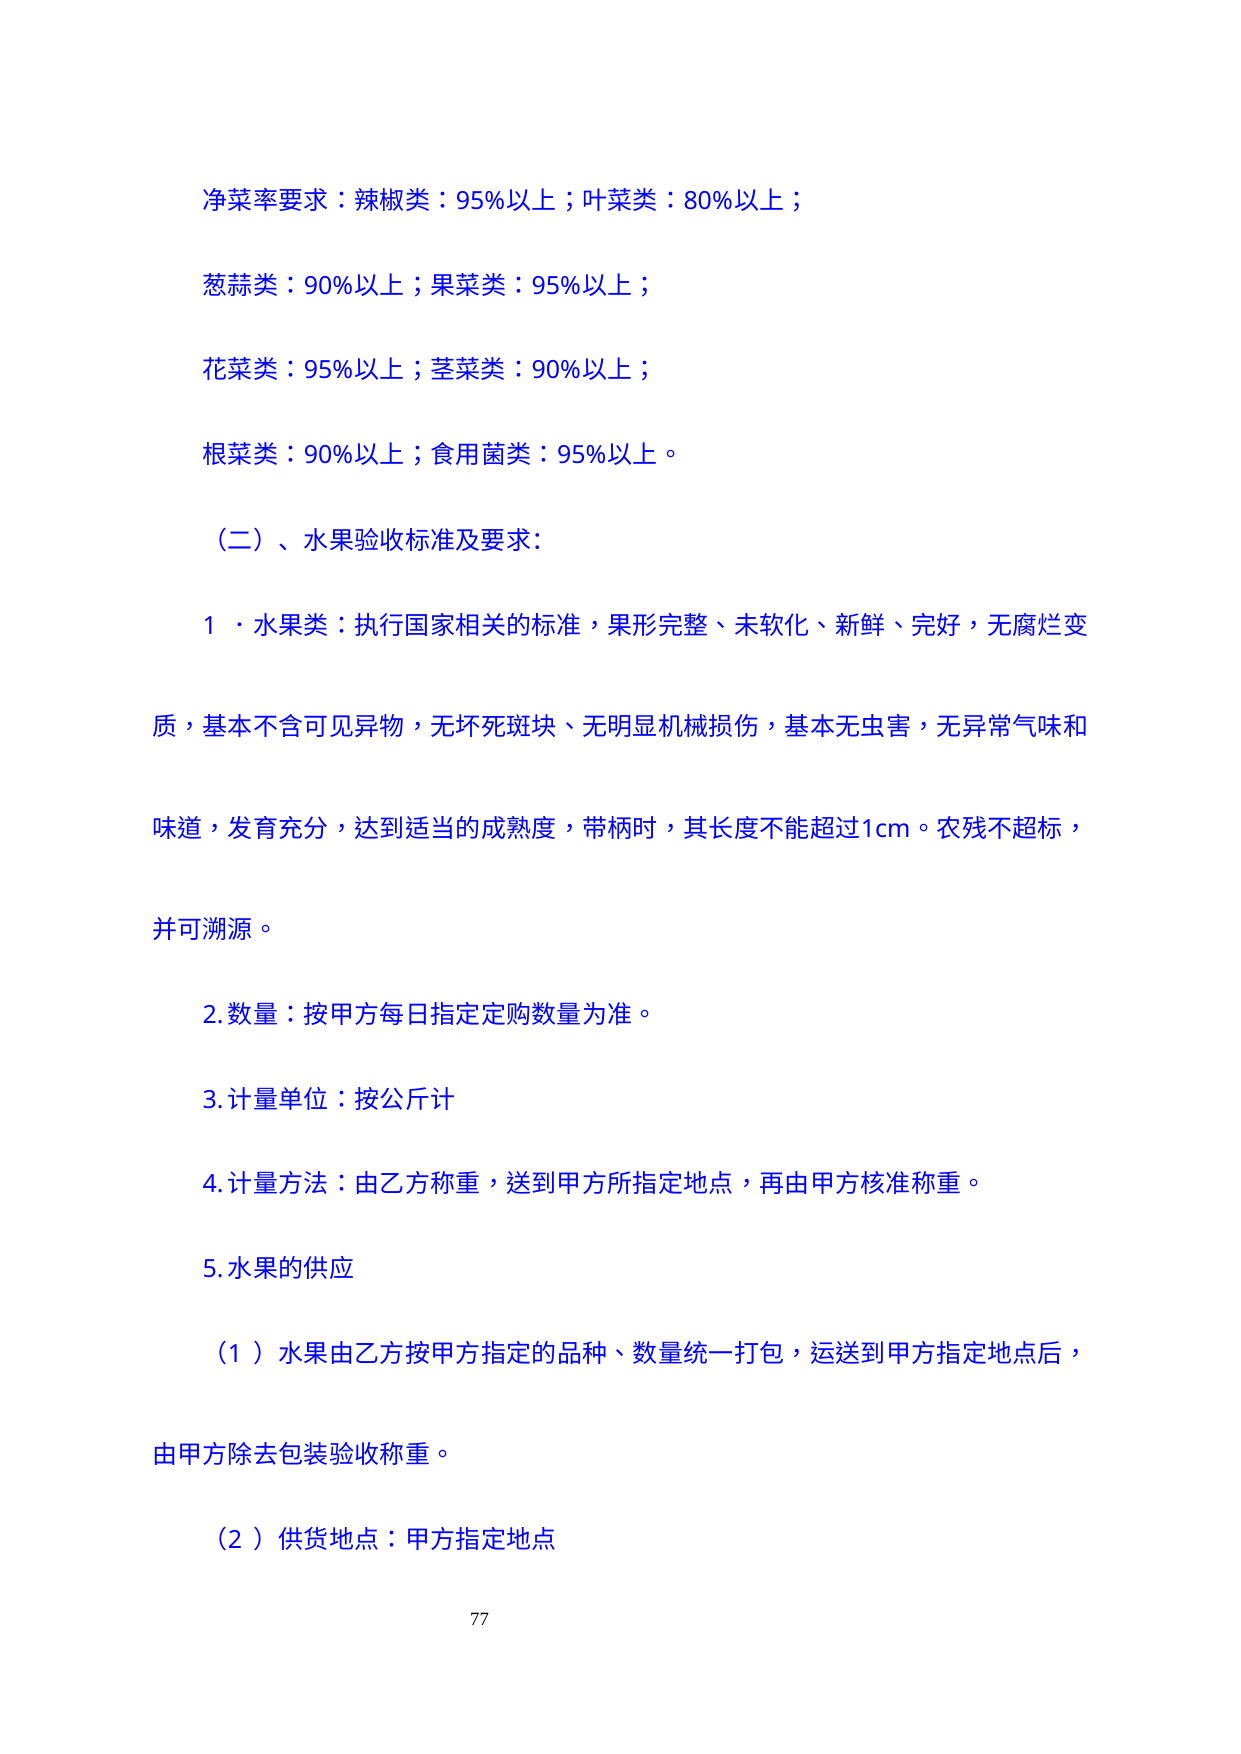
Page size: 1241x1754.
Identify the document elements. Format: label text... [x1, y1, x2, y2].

text 根菜类：90%以上；食用菌类：95%以上。 [152, 420, 1088, 488]
text 葱蒜类：90%以上；果菜类：95%以上； [152, 251, 1088, 318]
text 4.计量方法：由乙方称重，送到甲方所指定地点，再由甲方核准称重。 [152, 1149, 1088, 1217]
text 花菜类：95%以上；茎菜类：90%以上； [152, 335, 1088, 403]
text （二）、水果验收标准及要求： [152, 505, 1088, 572]
text 5.水果的供应 [152, 1234, 1088, 1302]
text （2）供货地点：甲方指定地点 [152, 1505, 1088, 1573]
text 3.计量单位：按公斤计 [152, 1065, 1088, 1132]
text 2.数量：按甲方每日指定定购数量为准。 [152, 980, 1088, 1048]
text 净菜率要求：辣椒类：95%以上；叶菜类：80%以上； [152, 166, 1088, 234]
text 1．水果类：执行国家相关的标准，果形完整、未软化、新鲜、完好，无腐烂变质，基本不含可见异物，无坏死斑块、无明显机械损伤，基本无虫害，无异常气味和味道，发育充分，达到适当的成熟度，带柄时，其长度不能超过1cm。农残不超标，并可溯源。 [152, 591, 1088, 963]
text （1）水果由乙方按甲方指定的品种、数量统一打包，运送到甲方指定地点后，由甲方除去包装验收称重。 [152, 1319, 1088, 1488]
